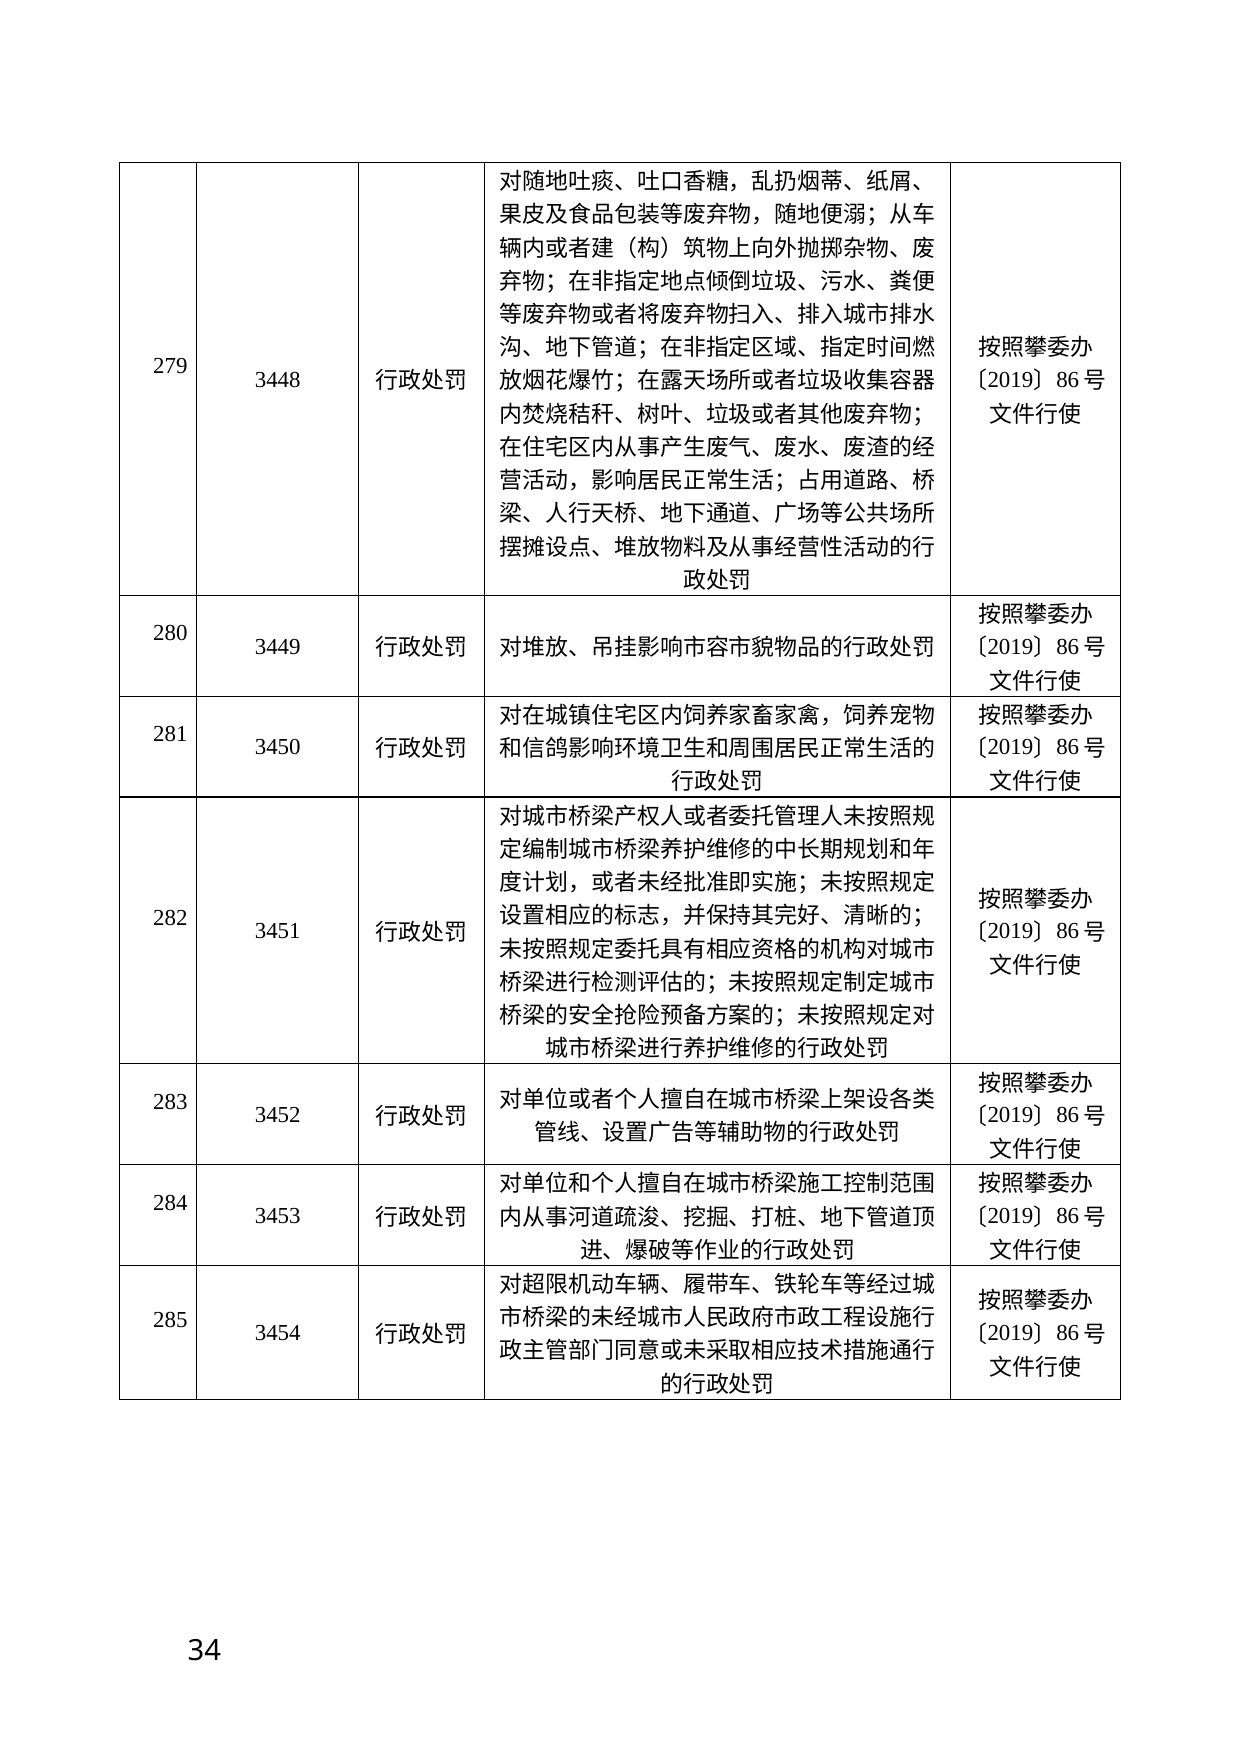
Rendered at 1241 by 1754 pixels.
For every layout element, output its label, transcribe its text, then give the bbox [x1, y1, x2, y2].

table_cell [120, 798, 196, 1063]
table_cell 3454 [197, 1266, 358, 1399]
table_cell 行政处罚 [359, 163, 484, 595]
table_cell 对单位和个人擅自在城市桥梁施工控制范围内从事河道疏浚、挖掘、打桩、地下管道顶进、爆破等作业的行政处罚 [485, 1165, 950, 1265]
table_cell 3450 [197, 697, 358, 796]
table_cell 按照攀委办〔2019〕86号文件行使 [951, 697, 1120, 796]
table_cell 对随地吐痰、吐口香糖，乱扔烟蒂、纸屑、果皮及食品包装等废弃物，随地便溺；从车辆内或者建（构）筑物上向外抛掷杂物、废弃物；在非指定地点倾倒垃圾、污水、粪便等废弃物或者将废弃物扫入、排入城市排水沟、地下管道；在非指定区域、指定时间燃放烟花爆竹；在露天场所或者垃圾收集容器内焚烧秸秆、树叶、垃圾或者其他废弃物；在住宅区内从事产生废气、废水、废渣的经营活动，影响居民正常生活；占用道路、桥梁、人行天桥、地下通道、广场等公共场所摆摊设点、堆放物料及从事经营性活动的行政处罚 [485, 163, 950, 595]
table_cell 按照攀委办〔2019〕86号文件行使 [951, 1266, 1120, 1399]
table_cell 行政处罚 [359, 1266, 484, 1399]
table_cell 3449 [197, 596, 358, 696]
table_cell 按照攀委办〔2019〕86号文件行使 [951, 163, 1120, 595]
table_cell 对城市桥梁产权人或者委托管理人未按照规定编制城市桥梁养护维修的中长期规划和年度计划，或者未经批准即实施；未按照规定设置相应的标志，并保持其完好、清晰的；未按照规定委托具有相应资格的机构对城市桥梁进行检测评估的；未按照规定制定城市桥梁的安全抢险预备方案的；未按照规定对城市桥梁进行养护维修的行政处罚 [485, 798, 950, 1063]
table_cell 行政处罚 [359, 596, 484, 696]
table_cell 行政处罚 [359, 1064, 484, 1164]
table_cell 按照攀委办〔2019〕86号文件行使 [951, 798, 1120, 1063]
table_cell [120, 1165, 196, 1265]
table_cell [120, 1266, 196, 1399]
table_cell [120, 697, 196, 796]
table_cell 按照攀委办〔2019〕86号文件行使 [951, 1064, 1120, 1164]
table_cell [120, 1064, 196, 1164]
table_cell 行政处罚 [359, 697, 484, 796]
table_cell 行政处罚 [359, 798, 484, 1063]
table_cell 对单位或者个人擅自在城市桥梁上架设各类管线、设置广告等辅助物的行政处罚 [485, 1064, 950, 1164]
table_cell 3452 [197, 1064, 358, 1164]
table_cell 对在城镇住宅区内饲养家畜家禽，饲养宠物和信鸽影响环境卫生和周围居民正常生活的行政处罚 [485, 697, 950, 796]
table_cell [120, 596, 196, 696]
table_cell 对堆放、吊挂影响市容市貌物品的行政处罚 [485, 596, 950, 696]
table_cell 按照攀委办〔2019〕86号文件行使 [951, 1165, 1120, 1265]
table_cell 按照攀委办〔2019〕86号文件行使 [951, 596, 1120, 696]
table_cell 3453 [197, 1165, 358, 1265]
table_cell 对超限机动车辆、履带车、铁轮车等经过城市桥梁的未经城市人民政府市政工程设施行政主管部门同意或未采取相应技术措施通行的行政处罚 [485, 1266, 950, 1399]
table_cell 行政处罚 [359, 1165, 484, 1265]
table_cell [120, 163, 196, 595]
table_cell 3448 [197, 163, 358, 595]
table_cell 3451 [197, 798, 358, 1063]
